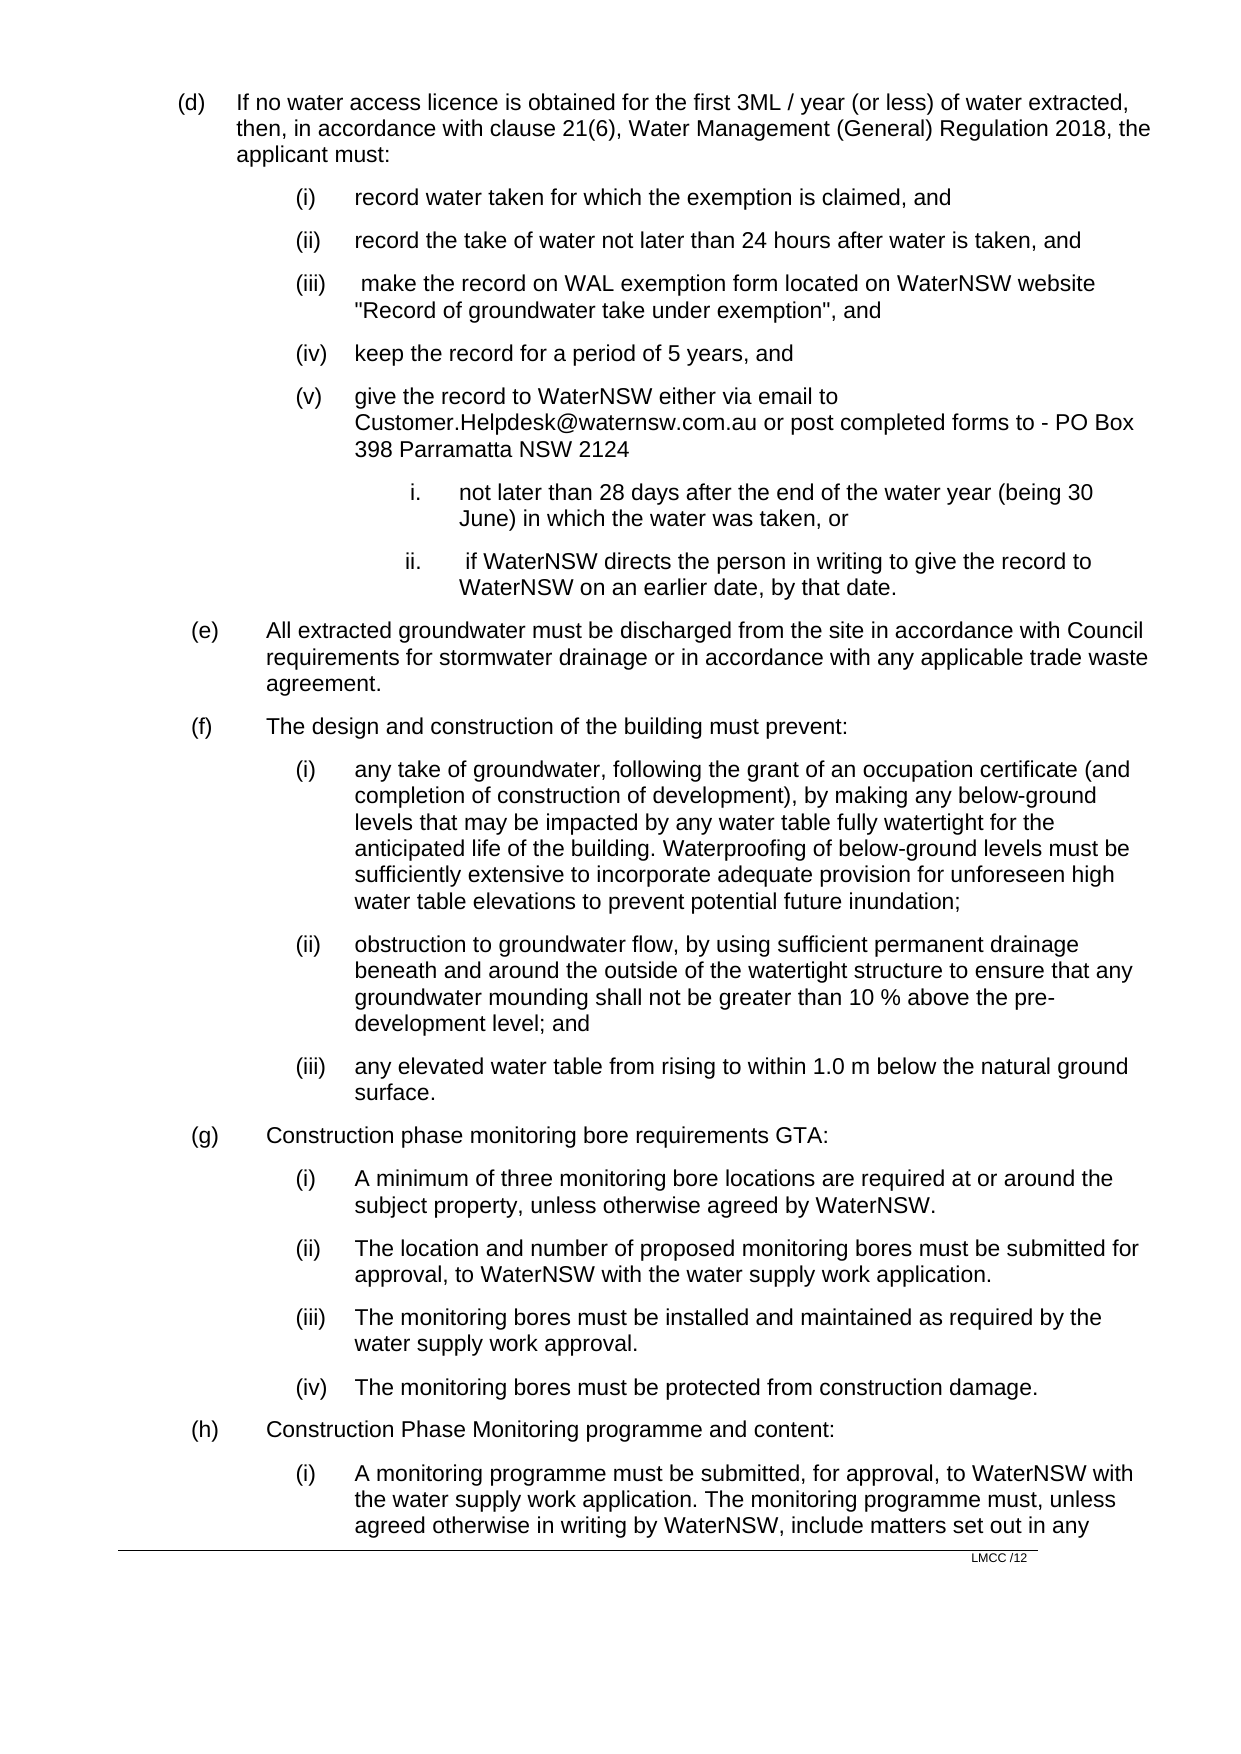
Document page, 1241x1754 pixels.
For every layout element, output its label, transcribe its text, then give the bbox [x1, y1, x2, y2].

list give the record to WaterNSW either via email to Customer.Helpdesk@waternsw.com.au or post completed forms to - PO Box 398 Parramatta NSW 2124 [295, 383, 1152, 462]
list The monitoring bores must be installed and maintained as required by the water supply work approval. [295, 1304, 1152, 1357]
list record water taken for which the exemption is claimed, and [295, 184, 1152, 211]
list if WaterNSW directs the person in writing to give the record to WaterNSW on an earlier date, by that date. [421, 548, 1152, 601]
list The location and number of proposed monitoring bores must be submitted for approval, to WaterNSW with the water supply work application. [295, 1235, 1152, 1287]
list The monitoring bores must be protected from construction damage. [295, 1373, 1152, 1400]
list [295, 1459, 1152, 1538]
list A minimum of three monitoring bore locations are required at or around the subject property, unless otherwise agreed by WaterNSW. [295, 1165, 1152, 1218]
list If no water access licence is obtained for the first 3ML / year (or less) of water extracted, then, in accordance with clause 21(6), Water Management (General) Regulation 2018, the applicant must: [177, 89, 1152, 168]
list keep the record for a period of 5 years, and [295, 340, 1152, 366]
text (g) Construction phase monitoring bore requirements GTA: [191, 1122, 1152, 1149]
list obstruction to groundwater flow, by using sufficient permanent drainage beneath and around the outside of the watertight structure to ensure that any groundwater mounding shall not be greater than 10 % above the pre-development level; and [295, 931, 1152, 1036]
text (e) All extracted groundwater must be discharged from the site in accordance with Council requirements for stormwater drainage or in accordance with any applicable trade waste agreement. [191, 617, 1152, 696]
text (h) Construction Phase Monitoring programme and content: [191, 1416, 1152, 1443]
list any elevated water table from rising to within 1.0 m below the natural ground surface. [295, 1053, 1152, 1106]
list not later than 28 days after the end of the water year (being 30 June) in which the water was taken, or [421, 478, 1152, 531]
text (f) The design and construction of the building must prevent: [191, 713, 1152, 739]
list make the record on WAL exemption form located on WaterNSW website "Record of groundwater take under exemption", and [295, 270, 1152, 323]
list record the take of water not later than 24 hours after water is taken, and [295, 227, 1152, 254]
list any take of groundwater, following the grant of an occupation certificate (and completion of construction of development), by making any below-ground levels that may be impacted by any water table fully watertight for the anticipated life of the building. Waterproofing of below-ground levels must be sufficiently extensive to incorporate adequate provision for unforeseen high water table elevations to prevent potential future inundation; [295, 756, 1152, 914]
